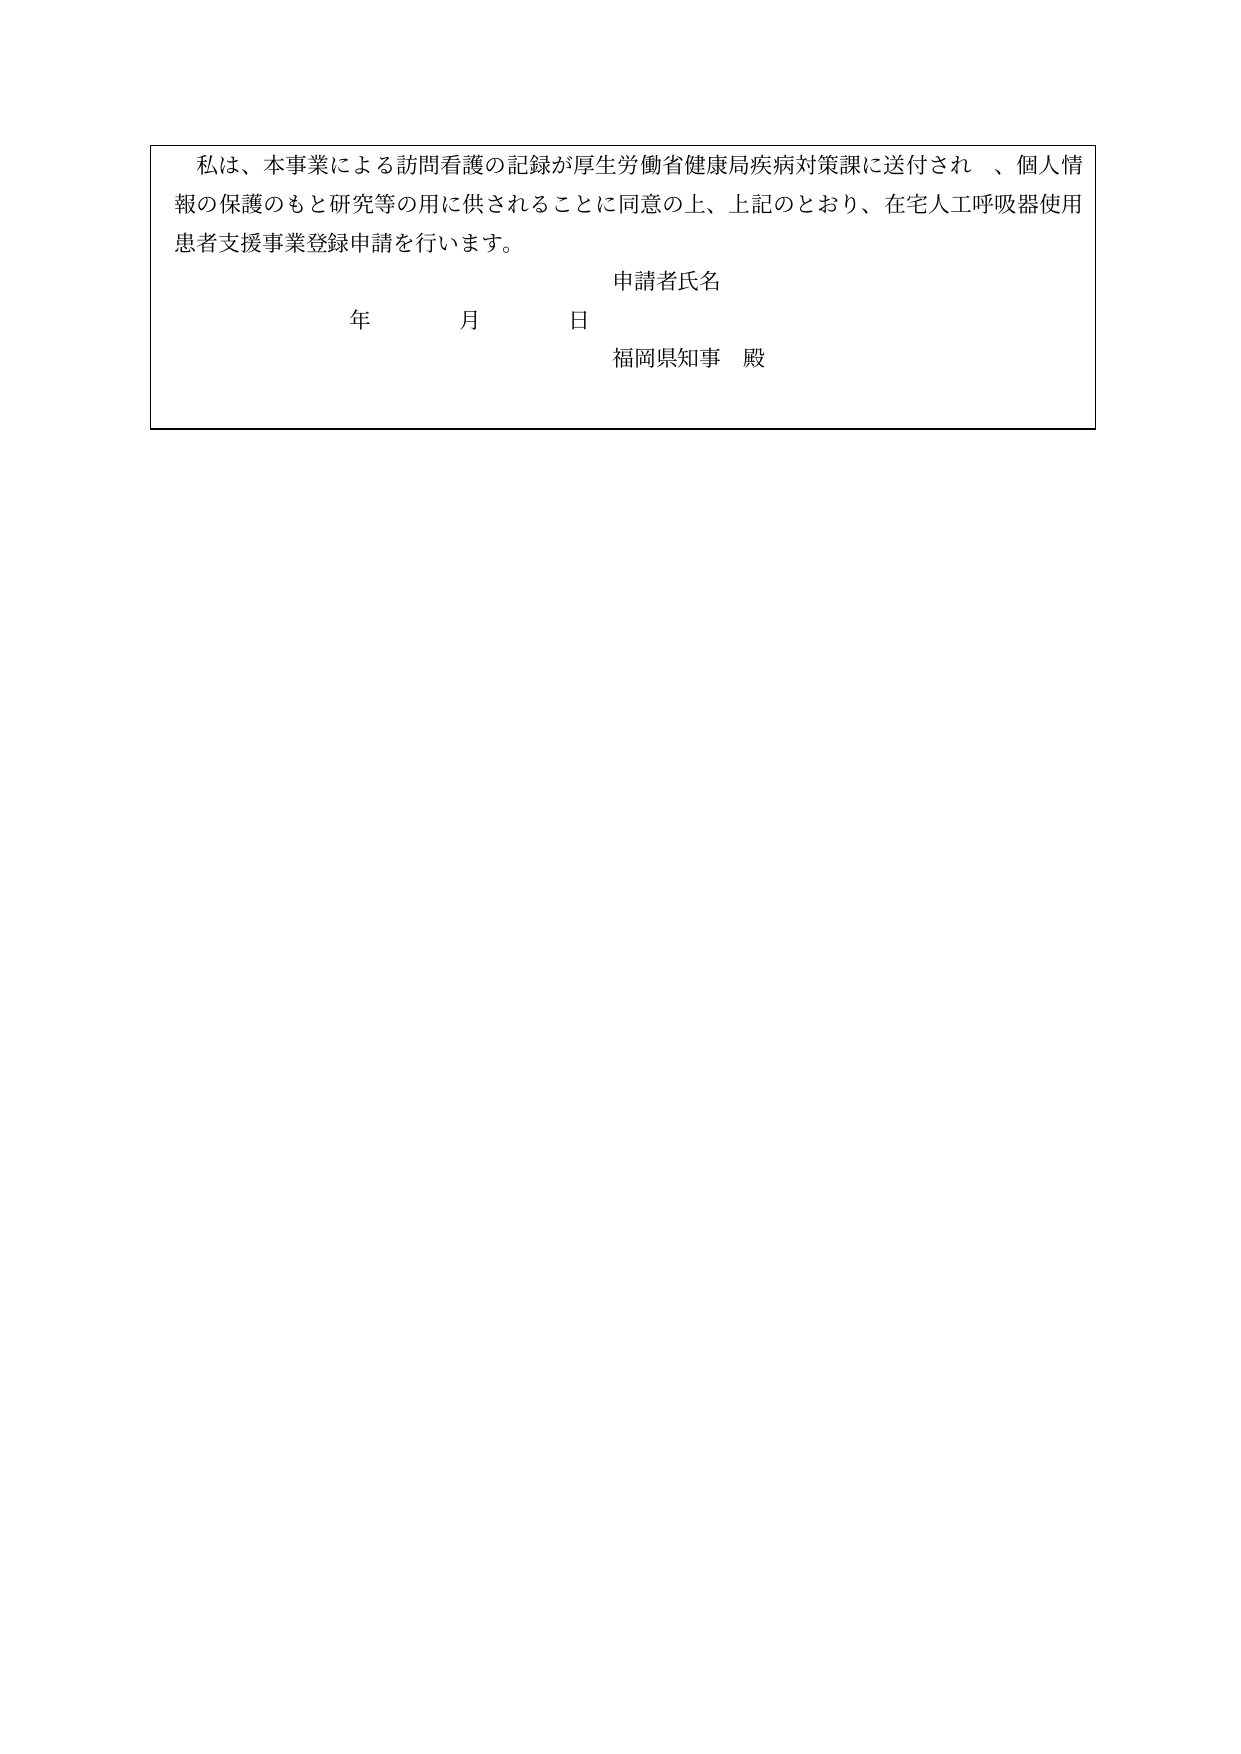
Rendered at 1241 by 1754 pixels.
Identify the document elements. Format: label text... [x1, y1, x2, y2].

table_cell 私は、本事業による訪問看護の記録が厚生労働省健康局疾病対策課に送付され、個人情報の保護のもと研究等の用に供されることに同意の上、上記のとおり、在宅人工呼吸器使用患者支援事業登録申請を行います。 申請者氏名 年 月 日 福岡県知事 殿 [151, 146, 1095, 428]
